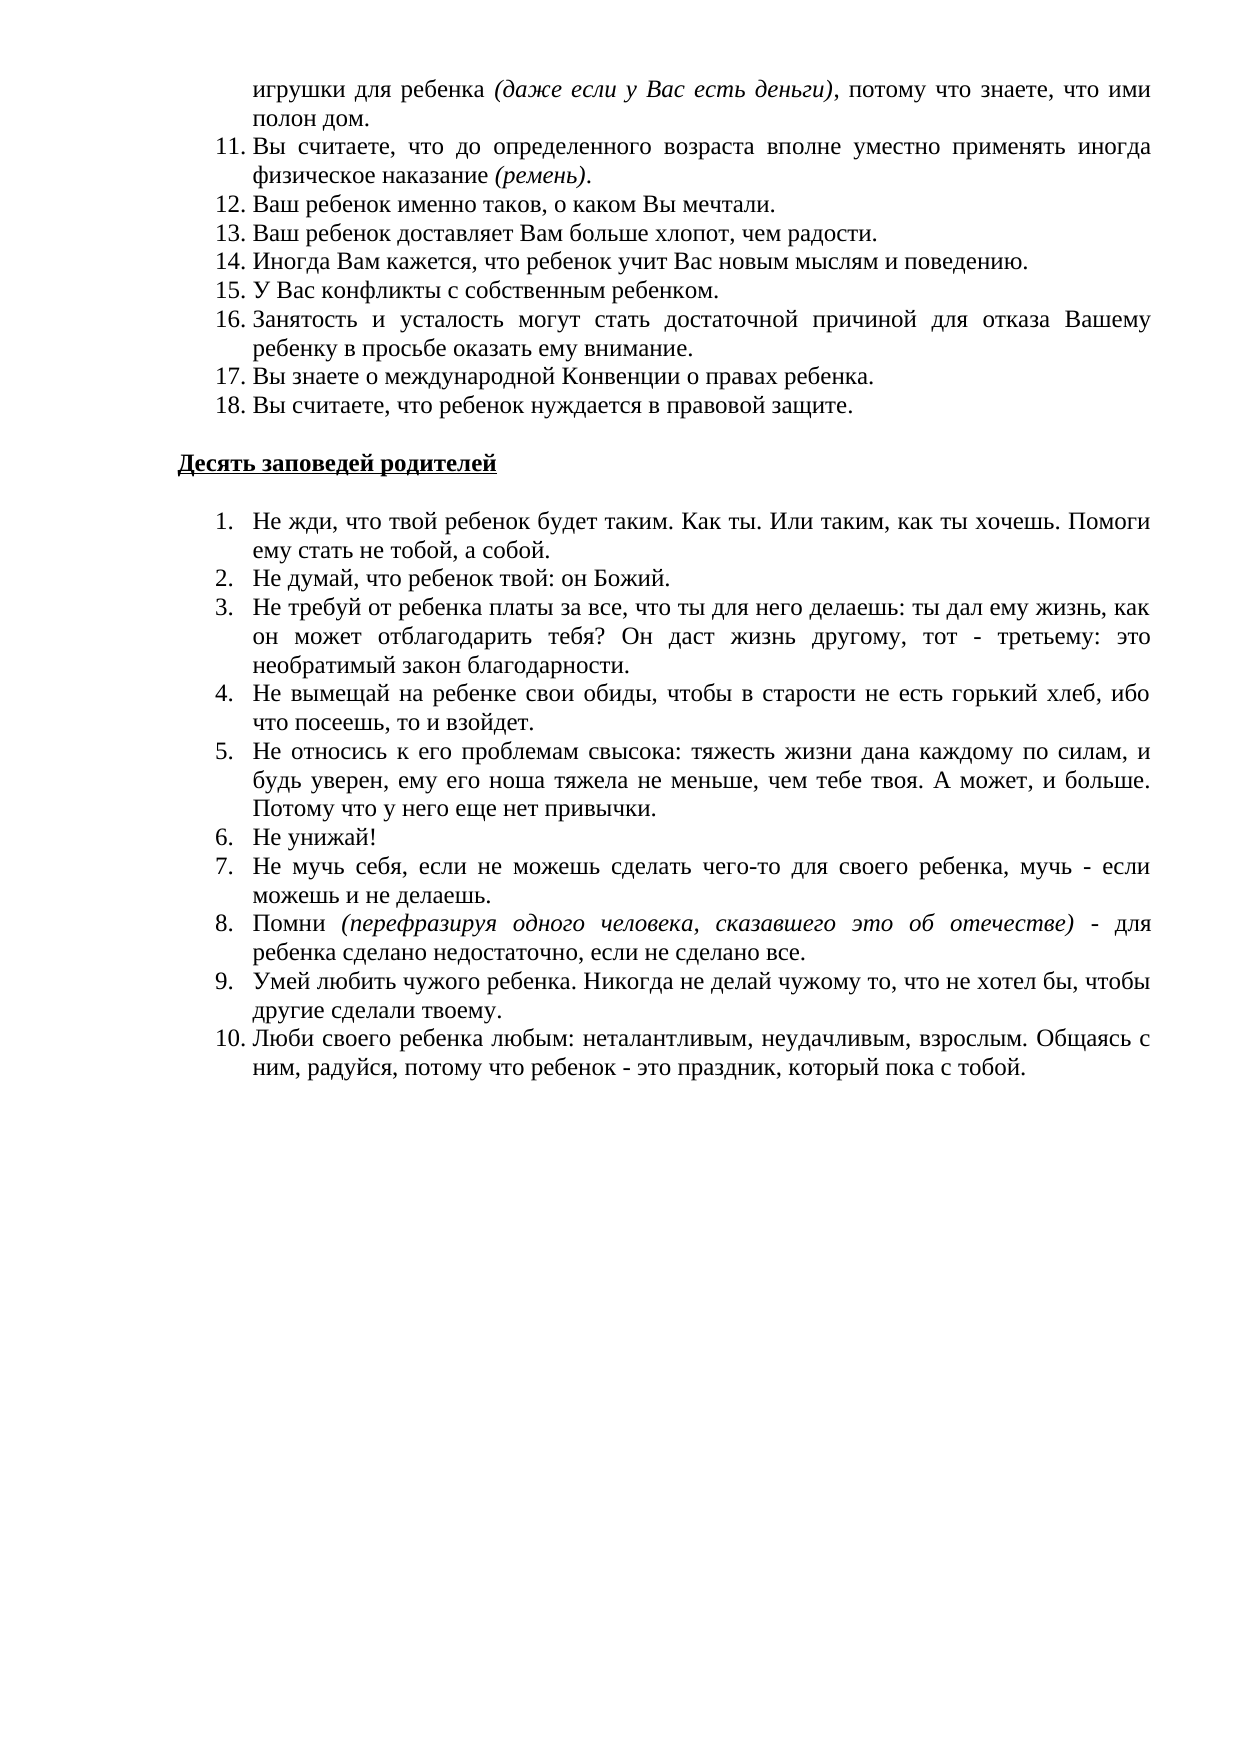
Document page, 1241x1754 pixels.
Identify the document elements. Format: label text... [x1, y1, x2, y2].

list Умей любить чужого ребенка. Никогда не делай чужому то, что не хотел бы, чтобы другие сделали твоему. [215, 966, 1152, 1023]
text Десять заповедей родителей [177, 448, 1152, 477]
list Не унижай! [215, 822, 1152, 851]
list Не мучь себя, если не можешь сделать чего-то для своего ребенка, мучь - если можешь и не делаешь. [215, 851, 1152, 908]
list Не думай, что ребенок твой: он Божий. [215, 563, 1152, 592]
list Не относись к его проблемам свысока: тяжесть жизни дана каждому по силам, и будь уверен, ему его ноша тяжела не меньше, чем тебе твоя. А может, и больше. Потому что у него еще нет привычки. [215, 736, 1152, 822]
list Вы считаете, что до определенного возраста вполне уместно применять иногда физическое наказание (ремень). [215, 131, 1152, 189]
list Занятость и усталость могут стать достаточной причиной для отказа Вашему ребенку в просьбе оказать ему внимание. [215, 304, 1152, 361]
list Люби своего ребенка любым: неталантливым, неудачливым, взрослым. Общаясь с ним, радуйся, потому что ребенок - это праздник, который пока с тобой. [215, 1023, 1152, 1081]
list Ваш ребенок именно таков, о каком Вы мечтали. [215, 189, 1152, 218]
list Ваш ребенок доставляет Вам больше хлопот, чем радости. [215, 218, 1152, 246]
list Не требуй от ребенка платы за все, что ты для него делаешь: ты дал ему жизнь, как он может отблагодарить тебя? Он даст жизнь другому, тот - третьему: это необратимый закон благодарности. [215, 592, 1152, 678]
list У Вас конфликты с собственным ребенком. [215, 275, 1152, 304]
list Не вымещай на ребенке свои обиды, чтобы в старости не есть горький хлеб, ибо что посеешь, то и взойдет. [215, 678, 1152, 736]
list Иногда Вам кажется, что ребенок учит Вас новым мыслям и поведению. [215, 246, 1152, 275]
list Вы можете удержаться от покупки интересной игрушки для ребенка (даже если у Вас есть деньги), потому что знаете, что ими полон дом. [215, 74, 1152, 131]
list Помни (перефразируя одного человека, сказавшего это об отечестве) - для ребенка сделано недостаточно, если не сделано все. [215, 908, 1152, 966]
list Вы знаете о международной Конвенции о правах ребенка. [215, 361, 1152, 390]
list Вы считаете, что ребенок нуждается в правовой защите. [215, 390, 1152, 419]
list Не жди, что твой ребенок будет таким. Как ты. Или таким, как ты хочешь. Помоги ему стать не тобой, а собой. [215, 506, 1152, 563]
